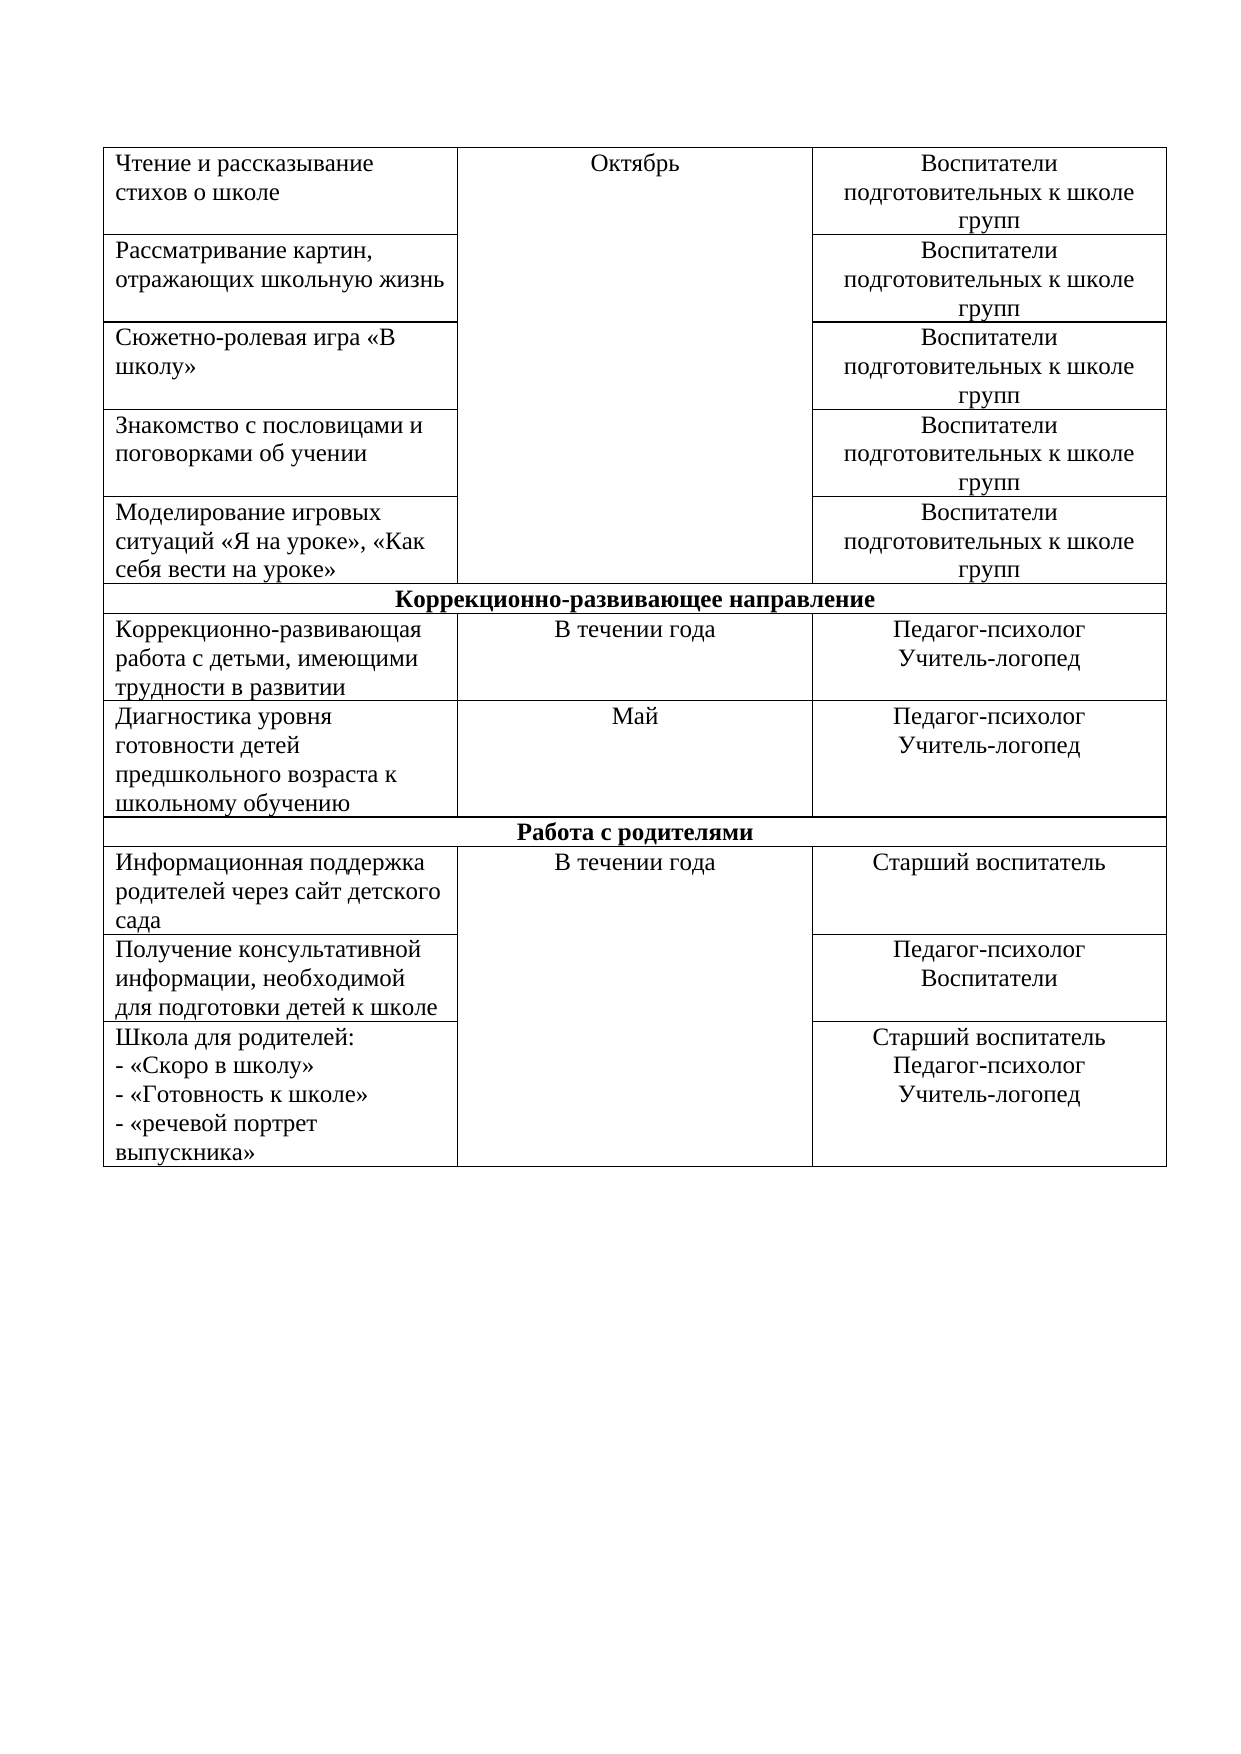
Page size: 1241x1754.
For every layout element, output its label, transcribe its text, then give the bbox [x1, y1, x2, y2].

table_cell Сюжетно-ролевая игра «В школу» [104, 323, 457, 409]
table_cell Работа с родителями [104, 818, 1166, 846]
table_cell Воспитатели подготовительных к школе групп [813, 410, 1166, 496]
table_cell В течении года [458, 614, 812, 700]
table_cell Педагог-психолог Воспитатели [813, 935, 1166, 1021]
table_cell Педагог-психолог Учитель-логопед [813, 614, 1166, 700]
table_cell Старший воспитатель Педагог-психолог Учитель-логопед [813, 1022, 1166, 1166]
table_cell Воспитатели подготовительных к школе групп [813, 497, 1166, 583]
table_cell Воспитатели подготовительных к школе групп [813, 235, 1166, 321]
table_header Октябрь [458, 148, 812, 583]
table_cell Педагог-психолог Учитель-логопед [813, 701, 1166, 816]
table_cell Май [458, 701, 812, 816]
table_cell Информационная поддержка родителей через сайт детского сада [104, 847, 457, 933]
table_cell Знакомство с пословицами и поговорками об учении [104, 410, 457, 496]
table_cell Школа для родителей: - «Скоро в школу» - «Готовность к школе» - «речевой портрет выпускника» [104, 1022, 457, 1166]
table_cell Рассматривание картин, отражающих школьную жизнь [104, 235, 457, 321]
table_cell В течении года [458, 847, 812, 1166]
table_cell Моделирование игровых ситуаций «Я на уроке», «Как себя вести на уроке» [104, 497, 457, 583]
table_header Чтение и рассказывание стихов о школе [104, 148, 457, 234]
table_cell Получение консультативной информации, необходимой для подготовки детей к школе [104, 935, 457, 1021]
table_cell Старший воспитатель [813, 847, 1166, 933]
table_cell Коррекционно-развивающее направление [104, 584, 1166, 613]
table_cell Воспитатели подготовительных к школе групп [813, 323, 1166, 409]
table_header Воспитатели подготовительных к школе групп [813, 148, 1166, 234]
table_cell Диагностика уровня готовности детей предшкольного возраста к школьному обучению [104, 701, 457, 816]
table_cell Коррекционно-развивающая работа с детьми, имеющими трудности в развитии [104, 614, 457, 700]
